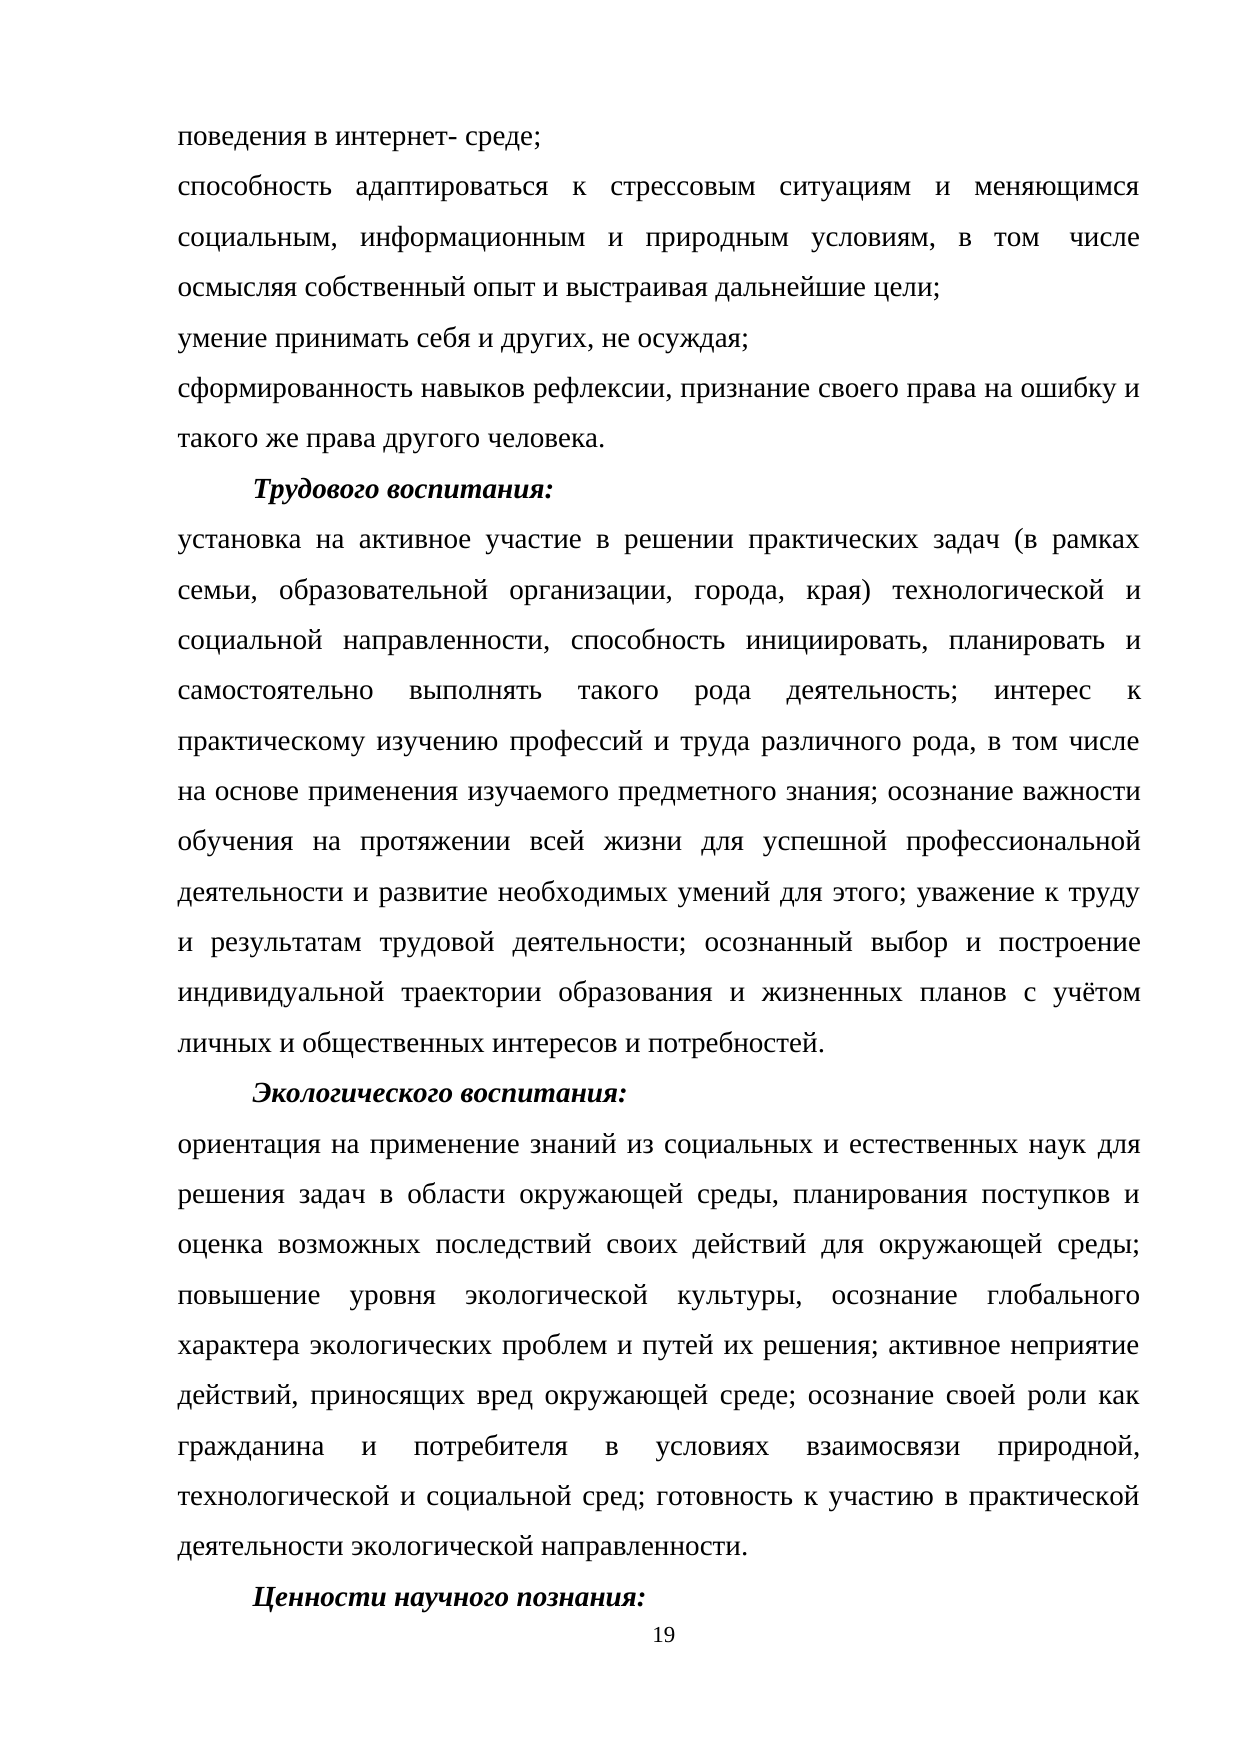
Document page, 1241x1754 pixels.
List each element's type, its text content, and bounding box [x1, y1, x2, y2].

text Экологического воспитания: [177, 1076, 1152, 1109]
text Ценности научного познания: [177, 1579, 1152, 1612]
text сформированность навыков рефлексии, признание своего права на ошибку и такого же права другого человека. [177, 370, 1140, 454]
text установка на активное участие в решении практических задач (в рамках семьи, образовательной организации, города, края) технологической и социальной направленности, способность инициировать, планировать и самостоятельно выполнять такого рода деятельность; интерес к практическому изучению профессий и труда различного рода, в том числе на основе применения изучаемого предметного знания; осознание важности обучения на протяжении всей жизни для успешной профессиональной деятельности и развитие необходимых умений для этого; уважение к труду и результатам трудовой деятельности; осознанный выбор и построение индивидуальной траектории образования и жизненных планов с учётом личных и общественных интересов и потребностей. [177, 522, 1141, 1058]
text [177, 118, 1141, 152]
text ориентация на применение знаний из социальных и естественных наук для решения задач в области окружающей среды, планирования поступков и оценка возможных последствий своих действий для окружающей среды; повышение уровня экологической культуры, осознание глобального характера экологических проблем и путей их решения; активное неприятие действий, приносящих вред окружающей среде; осознание своей роли как гражданина и потребителя в условиях взаимосвязи природной, технологической и социальной сред; готовность к участию в практической деятельности экологической направленности. [177, 1126, 1140, 1562]
text Трудового воспитания: [177, 471, 1152, 505]
text умение принимать себя и других, не осуждая; [177, 320, 1152, 353]
text способность адаптироваться к стрессовым ситуациям и меняющимся социальным, информационным и природным условиям, в том числе осмысляя собственный опыт и выстраивая дальнейшие цели; [177, 168, 1140, 303]
